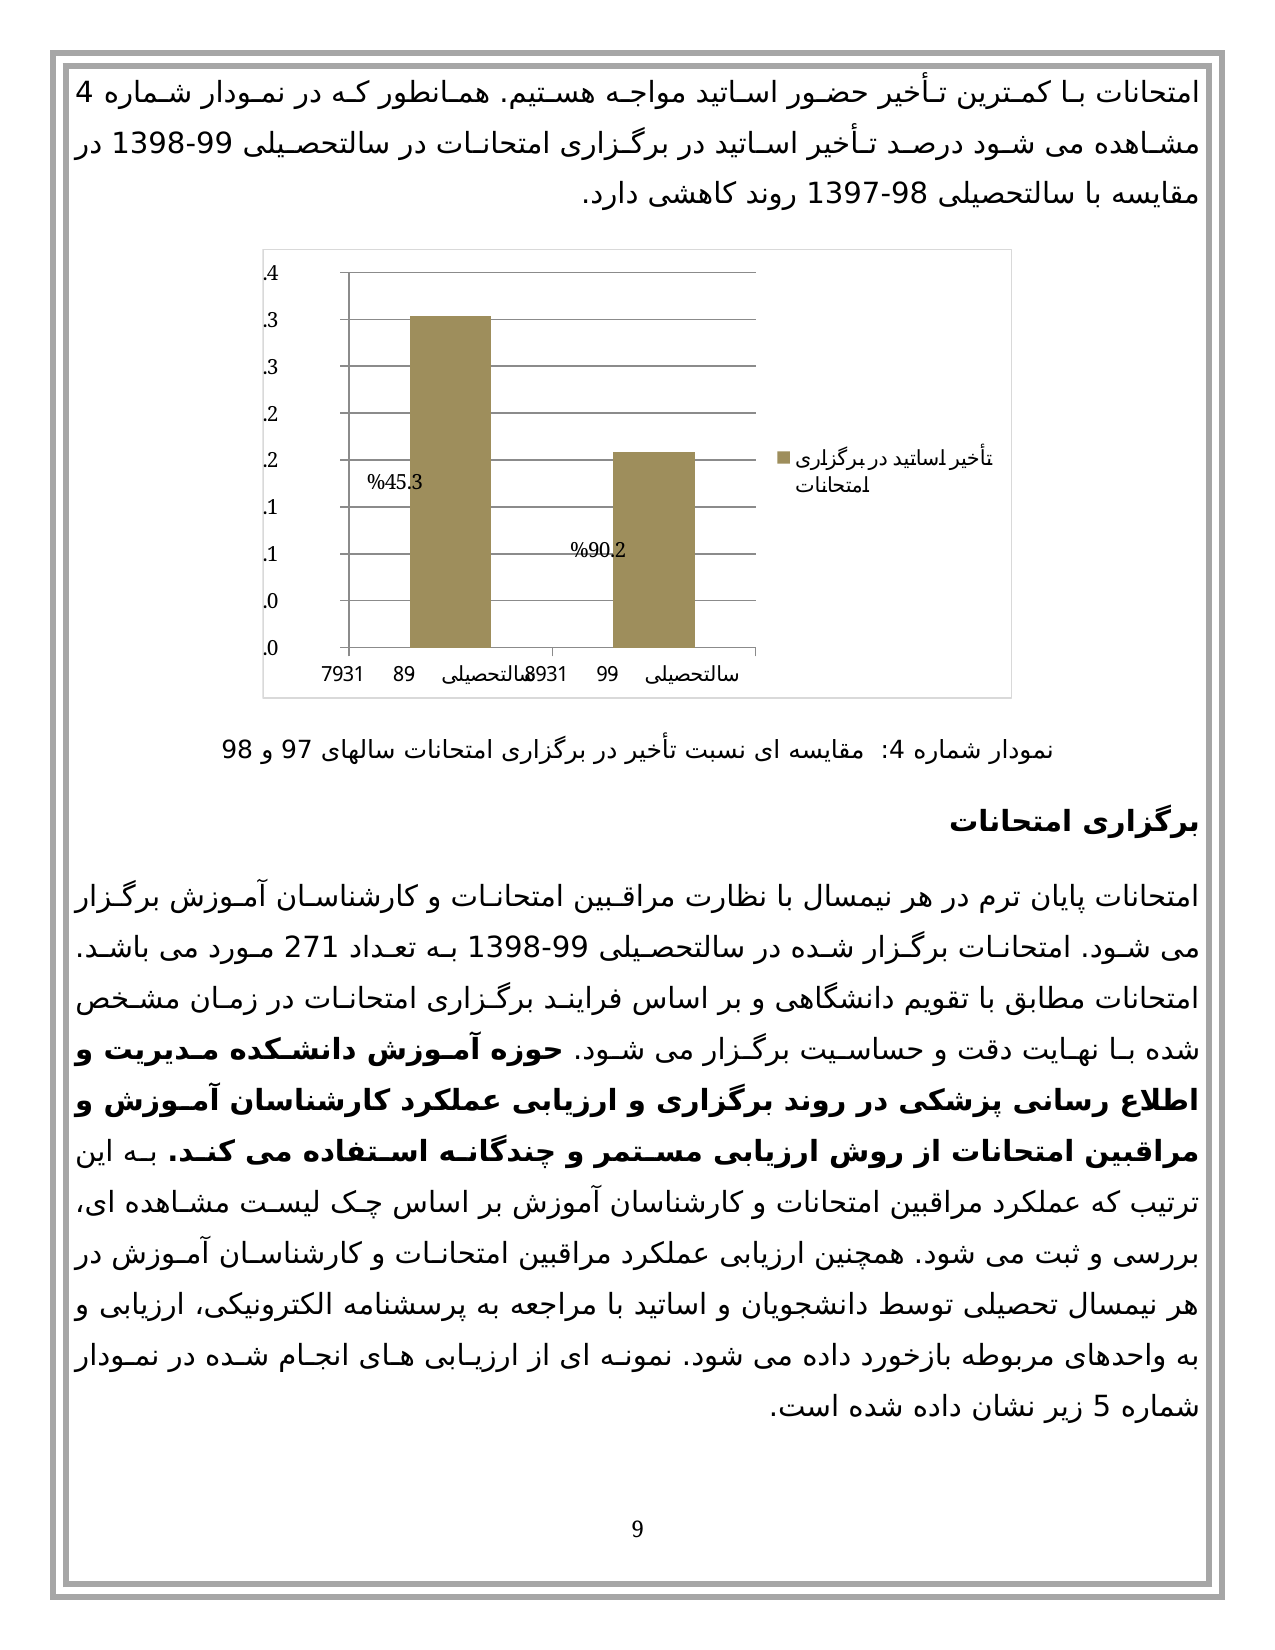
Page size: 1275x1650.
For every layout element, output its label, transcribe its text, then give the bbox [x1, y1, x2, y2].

text امتحانات پایان ترم در هر نیمسال با نظارت مراقبین امتحانات و کارشناسان آموزش برگزار می شود. امتحانات برگزار شده در سالتحصیلی 99-1398 به تعداد 271 مورد می باشد. امتحانات مطابق با تقویم دانشگاهی و بر اساس فرایند برگزاری امتحانات در زمان مشخص شده با نهایت دقت و حساسیت برگزار می شود. حوزه آموزش دانشکده مدیریت و اطلاع رسانی پزشکی در روند برگزاری و ارزیابی عملکرد کارشناسان آموزش و مراقبین امتحانات از روش ارزیابی مستمر و چندگانه استفاده می کند. به این ترتیب که عملکرد مراقبین امتحانات و کارشناسان آموزش بر اساس چک لیست مشاهده ای، بررسی و ثبت می شود. همچنین ارزیابی عملکرد مراقبین امتحانات و کارشناسان آموزش در هر نیمسال تحصیلی توسط دانشجویان و اساتید با مراجعه به پرسشنامه الکترونیکی، ارزیابی و به واحدهای مربوطه بازخورد داده می شود. نمونه ای از ارزیابی های انجام شده در نمودار شماره 5 زیر نشان داده شده است. [75, 880, 1200, 1423]
text نمودار شماره 4: مقایسه ای نسبت تأخیر در برگزاری امتحانات سالهای 97 و 98 [75, 735, 1200, 764]
text برگزاری امتحانات [75, 804, 1200, 838]
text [75, 75, 1200, 211]
